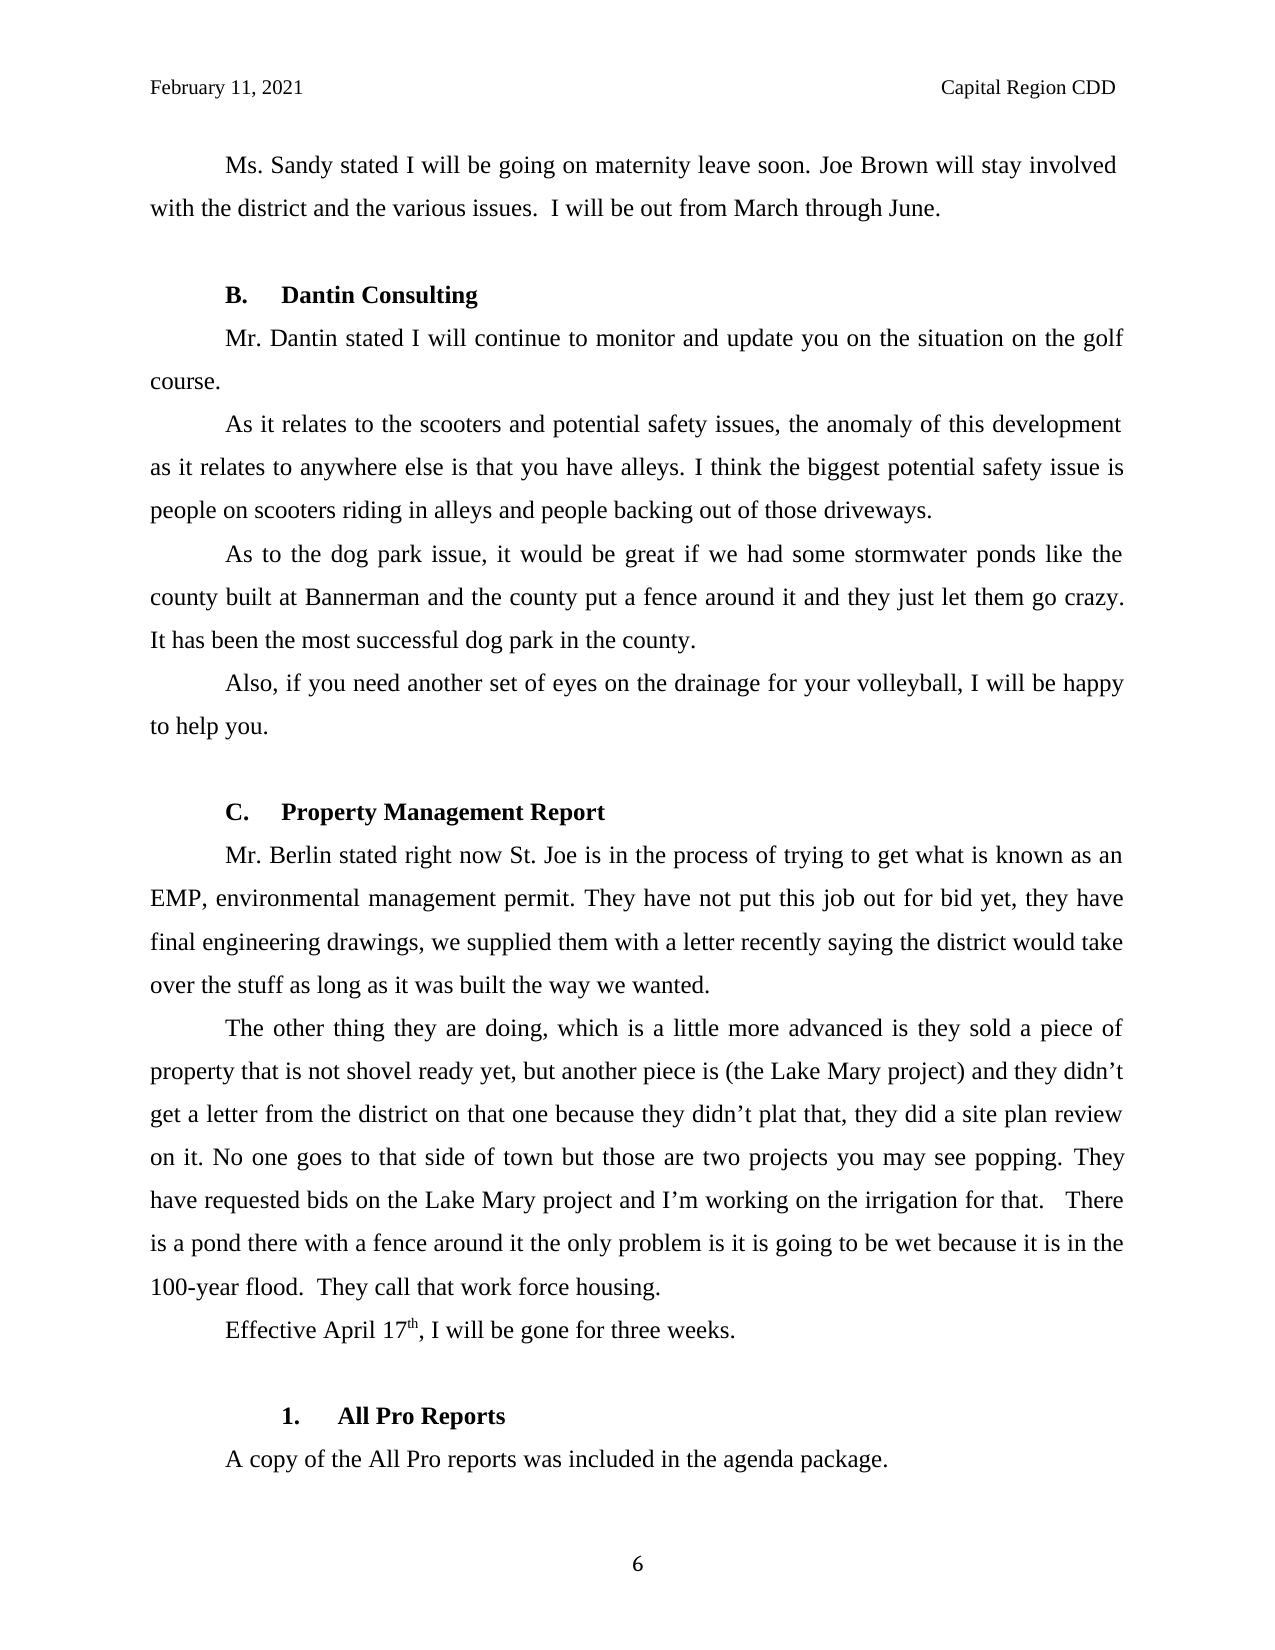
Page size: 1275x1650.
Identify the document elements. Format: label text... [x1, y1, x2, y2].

text The other thing they are doing, which is a little more advanced is they sold a piece of property that is not shovel ready yet, but another piece is (the Lake Mary project) and they didn’t get a letter from the district on that one because they didn’t plat that, they did a site plan review on it. No one goes to that side of town but those are two projects you may see popping. They have requested bids on the Lake Mary project and I’m working on the irrigation for that. There is a pond there with a fence around it the only problem is it is going to be wet because it is in the 100-year flood. They call that work force housing. [150, 1013, 1125, 1300]
text Effective April 17th, I will be gone for three weeks. [225, 1315, 1237, 1344]
text as it relates to anywhere else is that you have alleys. I think the biggest potential safety issue is people on scooters riding in alleys and people backing out of those driveways. [150, 452, 1125, 524]
text As to the dog park issue, it would be great if we had some stormwater ponds like the county built at Bannerman and the county put a fence around it and they just let them go crazy. It has been the most successful dog park in the county. [150, 539, 1125, 654]
text A copy of the All Pro reports was included in the agenda package. [225, 1444, 1237, 1473]
text course. [150, 366, 221, 395]
subtitle All Pro Reports [281, 1401, 1237, 1430]
text Also, if you need another set of eyes on the drainage for your volleyball, I will be happy to help you. [150, 668, 1125, 740]
text Ms. Sandy stated I will be going on maternity leave soon. Joe Brown will stay involved with the district and the various issues. I will be out from March through June. [150, 150, 1144, 222]
text February 11, 2021 Capital Region CDD [150, 75, 1237, 99]
text As it relates to the scooters and potential safety issues, the anomaly of this development [225, 409, 1237, 438]
text Mr. Berlin stated right now St. Joe is in the process of trying to get what is known as an EMP, environmental management permit. They have not put this job out for bid yet, they have final engineering drawings, we supplied them with a letter recently saying the district would take over the stuff as long as it was built the way we wanted. [150, 840, 1125, 998]
text Mr. Dantin stated I will continue to monitor and update you on the situation on the golf [225, 323, 1237, 352]
subtitle Property Management Report [225, 797, 1237, 826]
subtitle Dantin Consulting [225, 280, 1237, 309]
